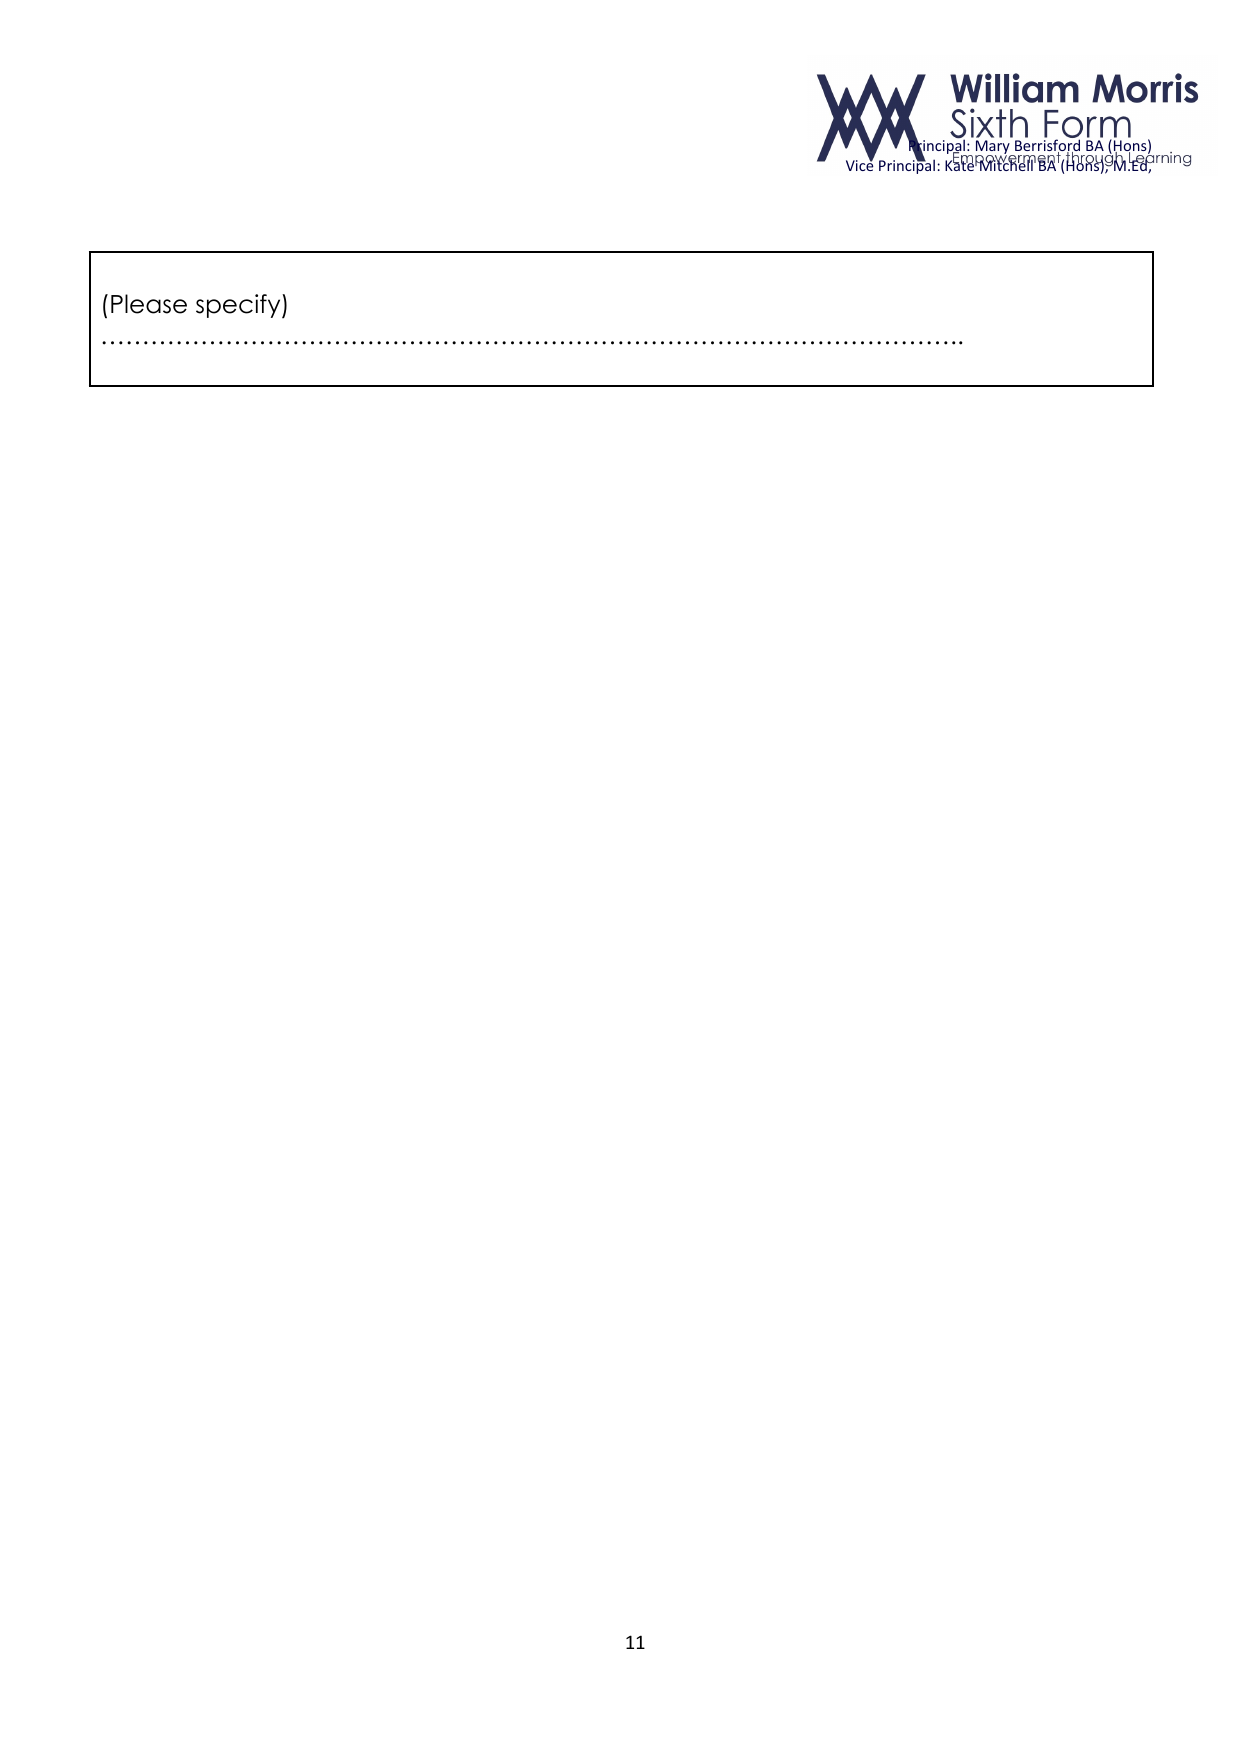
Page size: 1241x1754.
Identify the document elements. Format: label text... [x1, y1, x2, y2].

picture [807, 55, 1219, 176]
